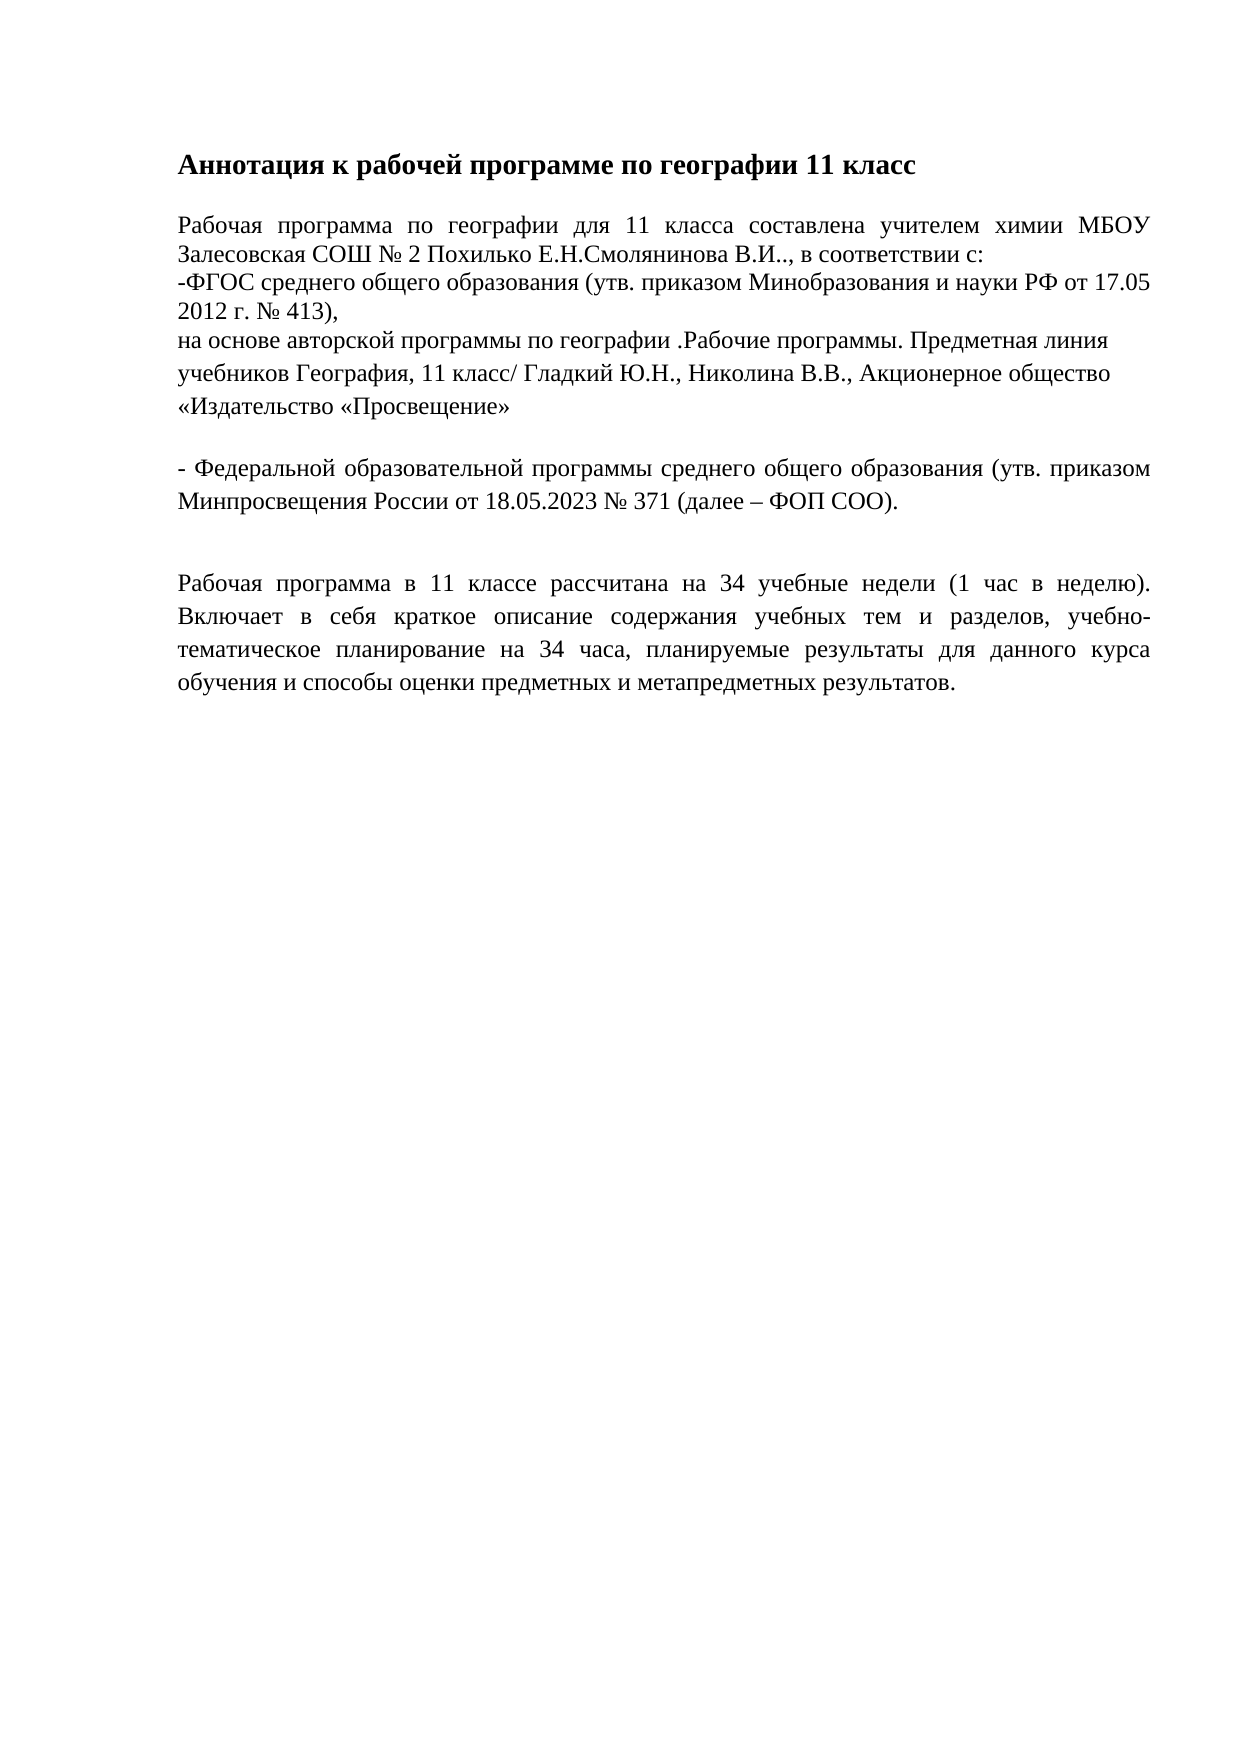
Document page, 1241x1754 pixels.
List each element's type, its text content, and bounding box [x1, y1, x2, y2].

text - Федеральной образовательной программы среднего общего образования (утв. приказом Минпросвещения России от 18.05.2023 № 371 (далее – ФОП СОО). [177, 453, 1152, 514]
text учебников География, 11 класс/ Гладкий Ю.Н., Николина В.В., Акционерное общество «Издательство «Просвещение» [177, 358, 1152, 420]
text -ФГОС среднего общего образования (утв. приказом Минобразования и науки РФ от 17.05 2012 г. № 413), [177, 267, 1152, 325]
text Аннотация к рабочей программе по географии 11 класс [177, 147, 1152, 181]
text Рабочая программа в 11 классе рассчитана на 34 учебные недели (1 час в неделю). Включает в себя краткое описание содержания учебных тем и разделов, учебно-тематическое планирование на 34 часа, планируемые результаты для данного курса обучения и способы оценки предметных и метапредметных результатов. [177, 568, 1152, 696]
text на основе авторской программы по географии .Рабочие программы. Предметная линия [177, 325, 1152, 354]
text Рабочая программа по географии для 11 класса составлена учителем химии МБОУ Залесовская СОШ № 2 Похилько Е.Н.Смолянинова В.И.., в соответствии с: [177, 210, 1152, 267]
